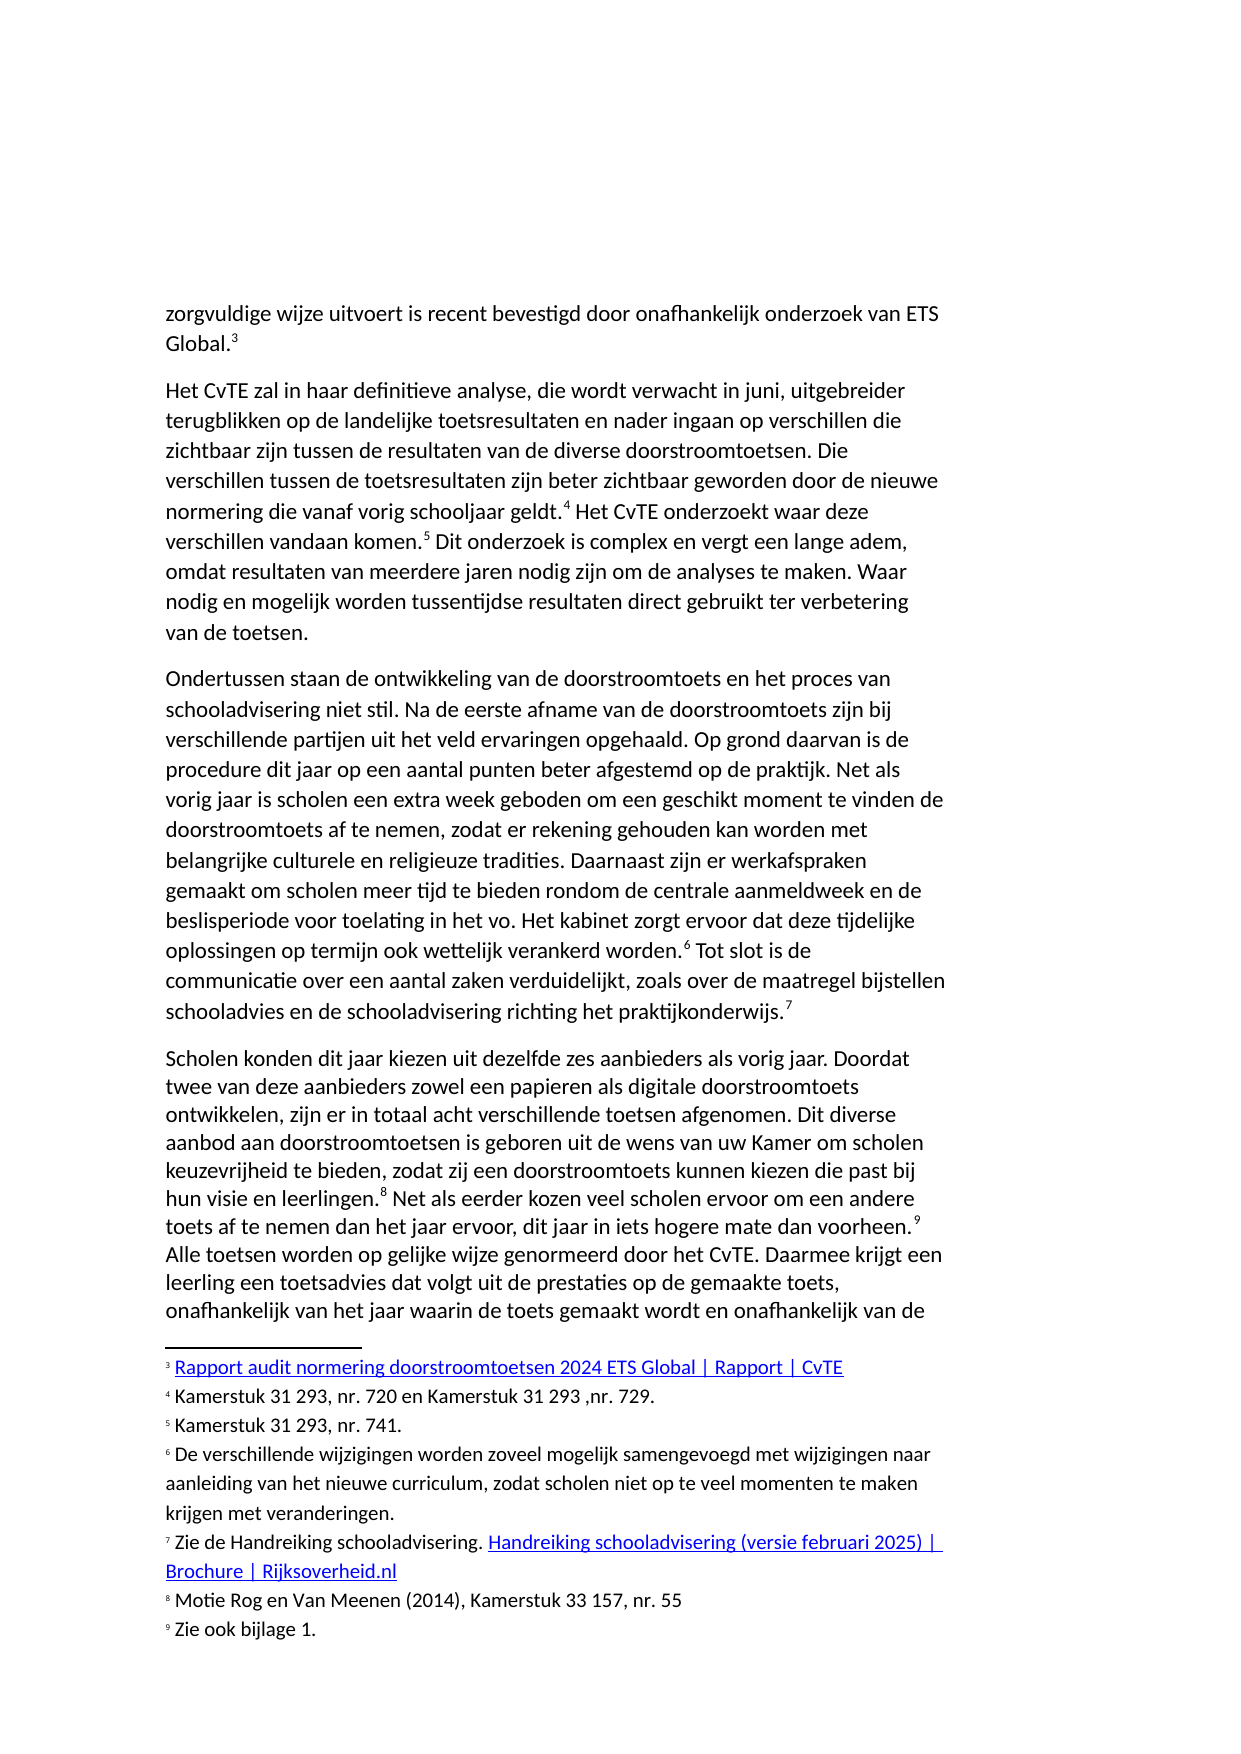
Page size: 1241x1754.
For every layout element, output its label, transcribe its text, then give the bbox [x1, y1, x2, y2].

text Het CvTE zal in haar definitieve analyse, die wordt verwacht in juni, uitgebreider terugblikken op de landelijke toetsresultaten en nader ingaan op verschillen die zichtbaar zijn tussen de resultaten van de diverse doorstroomtoetsen. Die verschillen tussen de toetsresultaten zijn beter zichtbaar geworden door de nieuwe normering die vanaf vorig schooljaar geldt. Het CvTE onderzoekt waar deze verschillen vandaan komen. Dit onderzoek is complex en vergt een lange adem, omdat resultaten van meerdere jaren nodig zijn om de analyses te maken. Waar nodig en mogelijk worden tussentijdse resultaten direct gebruikt ter verbetering van de toetsen. [165, 376, 947, 646]
text Ondertussen staan de ontwikkeling van de doorstroomtoets en het proces van schooladvisering niet stil. Na de eerste afname van de doorstroomtoets zijn bij verschillende partijen uit het veld ervaringen opgehaald. Op grond daarvan is de procedure dit jaar op een aantal punten beter afgestemd op de praktijk. Net als vorig jaar is scholen een extra week geboden om een geschikt moment te vinden de doorstroomtoets af te nemen, zodat er rekening gehouden kan worden met belangrijke culturele en religieuze tradities. Daarnaast zijn er werkafspraken gemaakt om scholen meer tijd te bieden rondom de centrale aanmeldweek en de beslisperiode voor toelating in het vo. Het kabinet zorgt ervoor dat deze tijdelijke oplossingen op termijn ook wettelijk verankerd worden. Tot slot is de communicatie over een aantal zaken verduidelijkt, zoals over de maatregel bijstellen schooladvies en de schooladvisering richting het praktijkonderwijs. [165, 664, 947, 1025]
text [165, 299, 947, 357]
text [165, 1044, 947, 1324]
